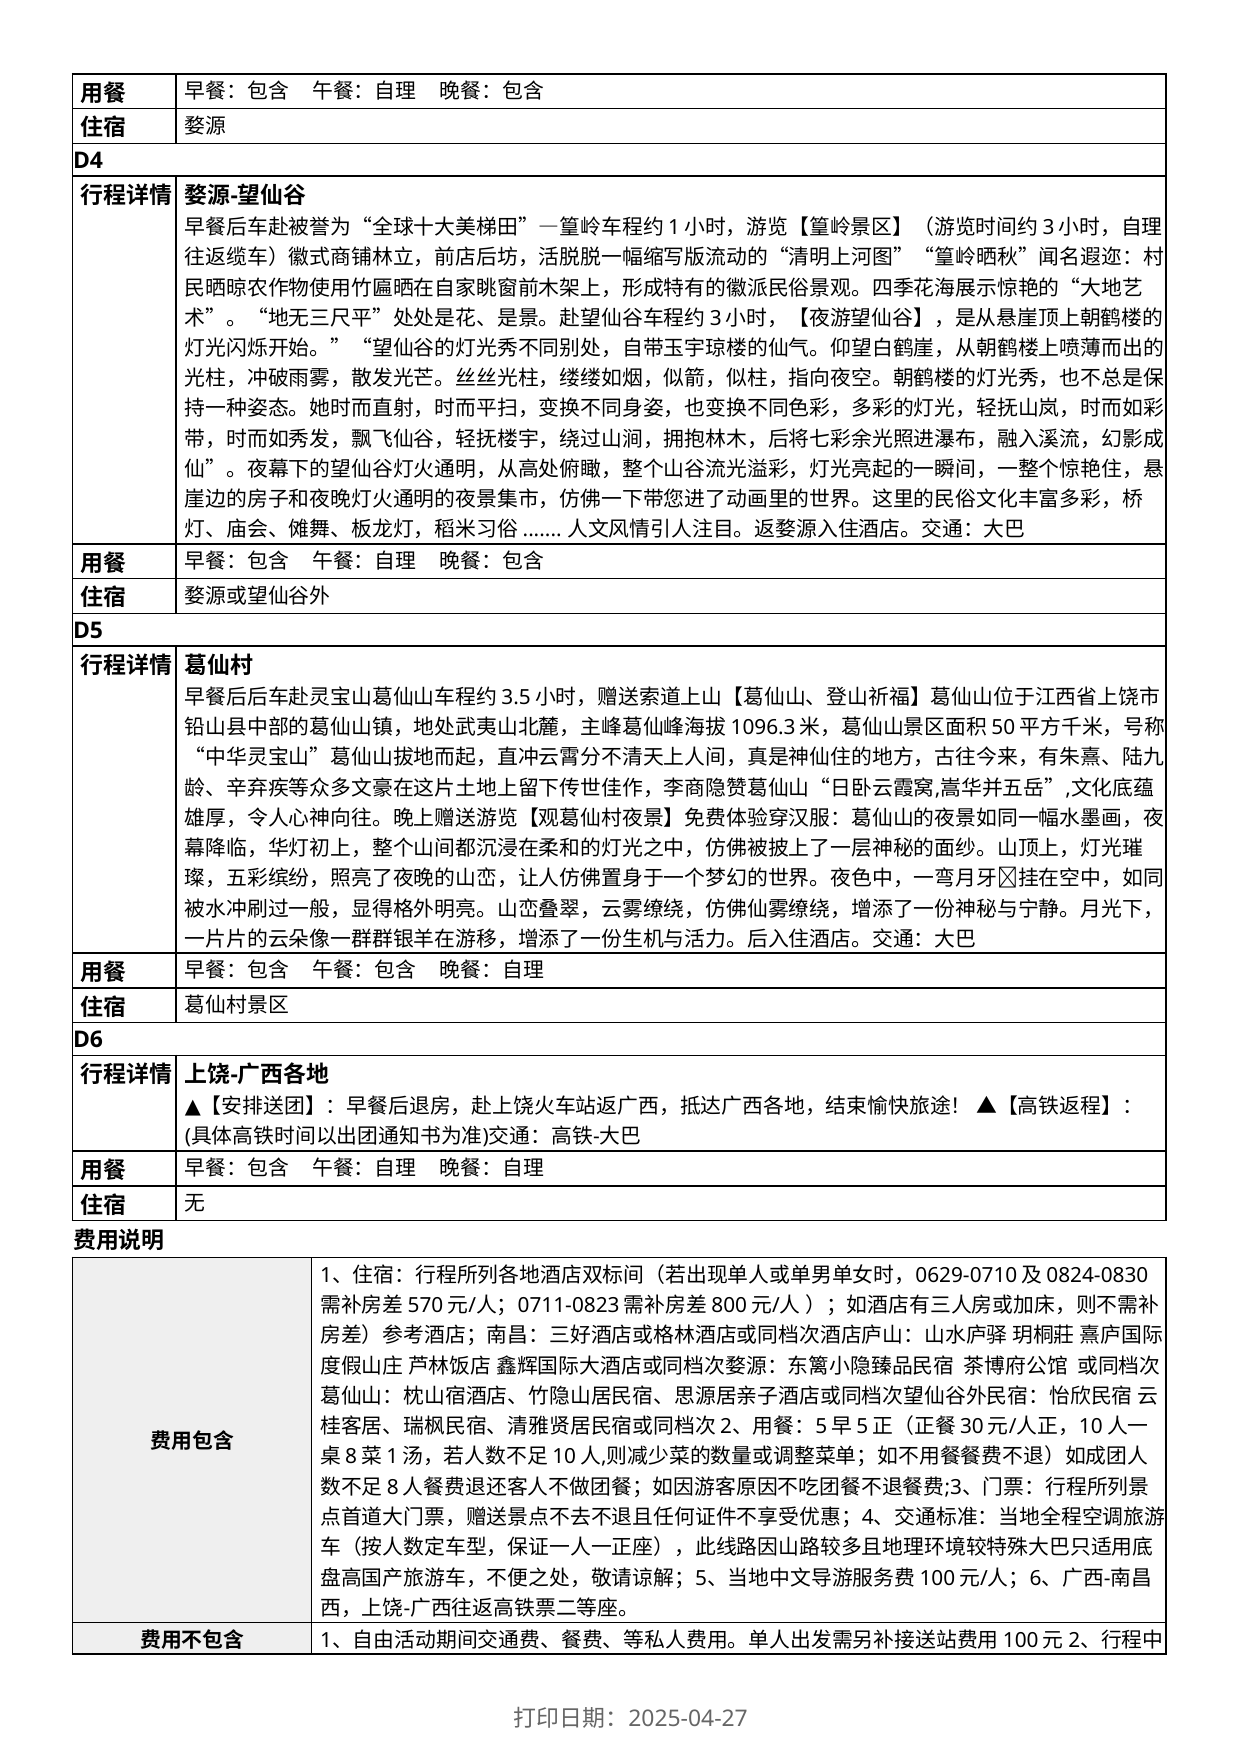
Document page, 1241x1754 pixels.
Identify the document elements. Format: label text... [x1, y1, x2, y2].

table_cell 用餐 [73, 75, 175, 108]
table_cell 行程详情 [73, 1056, 175, 1150]
table_cell D5 [73, 614, 1165, 645]
table_cell 行程详情 [73, 647, 175, 952]
table_cell 行程详情 [73, 177, 175, 543]
table_cell 葛仙村景区 [177, 989, 1165, 1022]
table_cell 住宿 [73, 1187, 175, 1220]
table_cell 费用不包含 [73, 1623, 311, 1653]
table_cell 上饶-广西各地 ▲【安排送团】：早餐后退房，赴上饶火车站返广西，抵达广西各地，结束愉快旅途！ [177, 1056, 1165, 1150]
table_cell D4 [73, 144, 1165, 175]
table_cell 早餐：包含 午餐：包含 晚餐：自理 [177, 954, 1165, 987]
table_cell 婺源或望仙谷外 [177, 579, 1165, 612]
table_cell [312, 1623, 1165, 1653]
table_cell 婺源 [177, 109, 1165, 142]
table_cell D6 [73, 1023, 1165, 1054]
table_cell 无 [177, 1187, 1165, 1220]
table_cell 早餐：包含 午餐：自理 晚餐：自理 [177, 1152, 1165, 1185]
table_cell 早餐：包含 午餐：自理 晚餐：包含 [177, 75, 1165, 108]
table_cell 住宿 [73, 109, 175, 142]
table_cell 住宿 [73, 989, 175, 1022]
table_cell 用餐 [73, 1152, 175, 1185]
table_cell 婺源-望仙谷 早餐后车赴被誉为“全球十大美梯田”—篁岭车程约1小时，游览【篁岭景区】（游览时间约3小时，自理往返缆车）徽式商铺林立，前店后坊，活脱脱一幅缩写版流动的“清明上河图”“篁岭晒秋”闻名遐迩：村民晒晾农作物使用竹匾晒在自家眺窗前木架上，形成特有的徽派民俗景观。四季花海展示惊艳的“大地艺术”。“地无三尺平”处处是花、是景。赴望仙谷车程约3小时，【夜游望仙谷】，是从悬崖顶上朝鹤楼的灯光闪烁开始。”“望仙谷的灯光秀不同别处，自带玉宇琼楼的仙气。仰望白鹤崖，从朝鹤楼上喷薄而出的光柱，冲破雨雾，散发光芒。丝丝光柱，缕缕如烟，似箭，似柱，指向夜空。朝鹤楼的灯光秀，也不总是保持一种姿态。她时而直射，时而平扫，变换不同身姿，也变换不同色彩，多彩的灯光，轻抚山岚，时而如彩带，时而如秀发，飘飞仙谷，轻抚楼宇，绕过山涧，拥抱林木，后将七彩余光照进瀑布，融入溪流，幻影成仙”。夜幕下的望仙谷灯火通明，从高处俯瞰，整个山谷流光溢彩，灯光亮起的一瞬间，一整个惊艳住，悬崖边的房子和夜晚灯火通明的夜景集市，仿佛一下带您进了动画里的世界。这里的民俗文化丰富多彩，桥灯、庙会、傩舞、板龙灯，稻米习俗 ....... 人文风情引人注目。返婺源入住酒店。 [177, 177, 1165, 543]
table_cell 用餐 [73, 545, 175, 578]
table_cell 住宿 [73, 579, 175, 612]
text 费用说明 [73, 1222, 1167, 1256]
table_cell 早餐：包含 午餐：自理 晚餐：包含 [177, 545, 1165, 578]
table_header 1、住宿：行程所列各地酒店双标间（若出现单人或单男单女时，0629-0710及0824-0830需补房差570元/人；0711-0823需补房差800元/人 ）；如酒店有三人房或加床，则不需补房差） [312, 1258, 1165, 1621]
table_header 费用包含 [73, 1258, 311, 1621]
table_cell 用餐 [73, 954, 175, 987]
table_cell 葛仙村 早餐后后车赴灵宝山葛仙山车程约3.5小时，赠送索道上山【葛仙山、登山祈福】葛仙山位于江西省上饶市铅山县中部的葛仙山镇，地处武夷山北麓，主峰葛仙峰海拔1096.3米，葛仙山景区面积50平方千米，号称“中华灵宝山”葛仙山拔地而起，直冲云霄分不清天上人间，真是神仙住的地方，古往今来，有朱熹、陆九龄、辛弃疾等众多文豪在这片土地上留下传世佳作，李商隐赞葛仙山“日卧云霞窝,嵩华并五岳”,文化底蕴雄厚，令人心神向往。晚上赠送游览【观葛仙村夜景】免费体验穿汉服：葛仙山的夜景如同一幅水墨画，夜幕降临，华灯初上，整个山间都沉浸在柔和的灯光之中，仿佛被披上了一层神秘的面纱。山顶上，灯光璀璨，五彩缤纷，照亮了夜晚的山峦，让人仿佛置身于一个梦幻的世界。夜色中，一弯月牙挂在空中，如同被水冲刷过一般，显得格外明亮。山峦叠翠，云雾缭绕，仿佛仙雾缭绕，增添了一份神秘与宁静。月光下，一片片的云朵像一群群银羊在游移，增添了一份生机与活力。后入住酒店。 [177, 647, 1165, 952]
